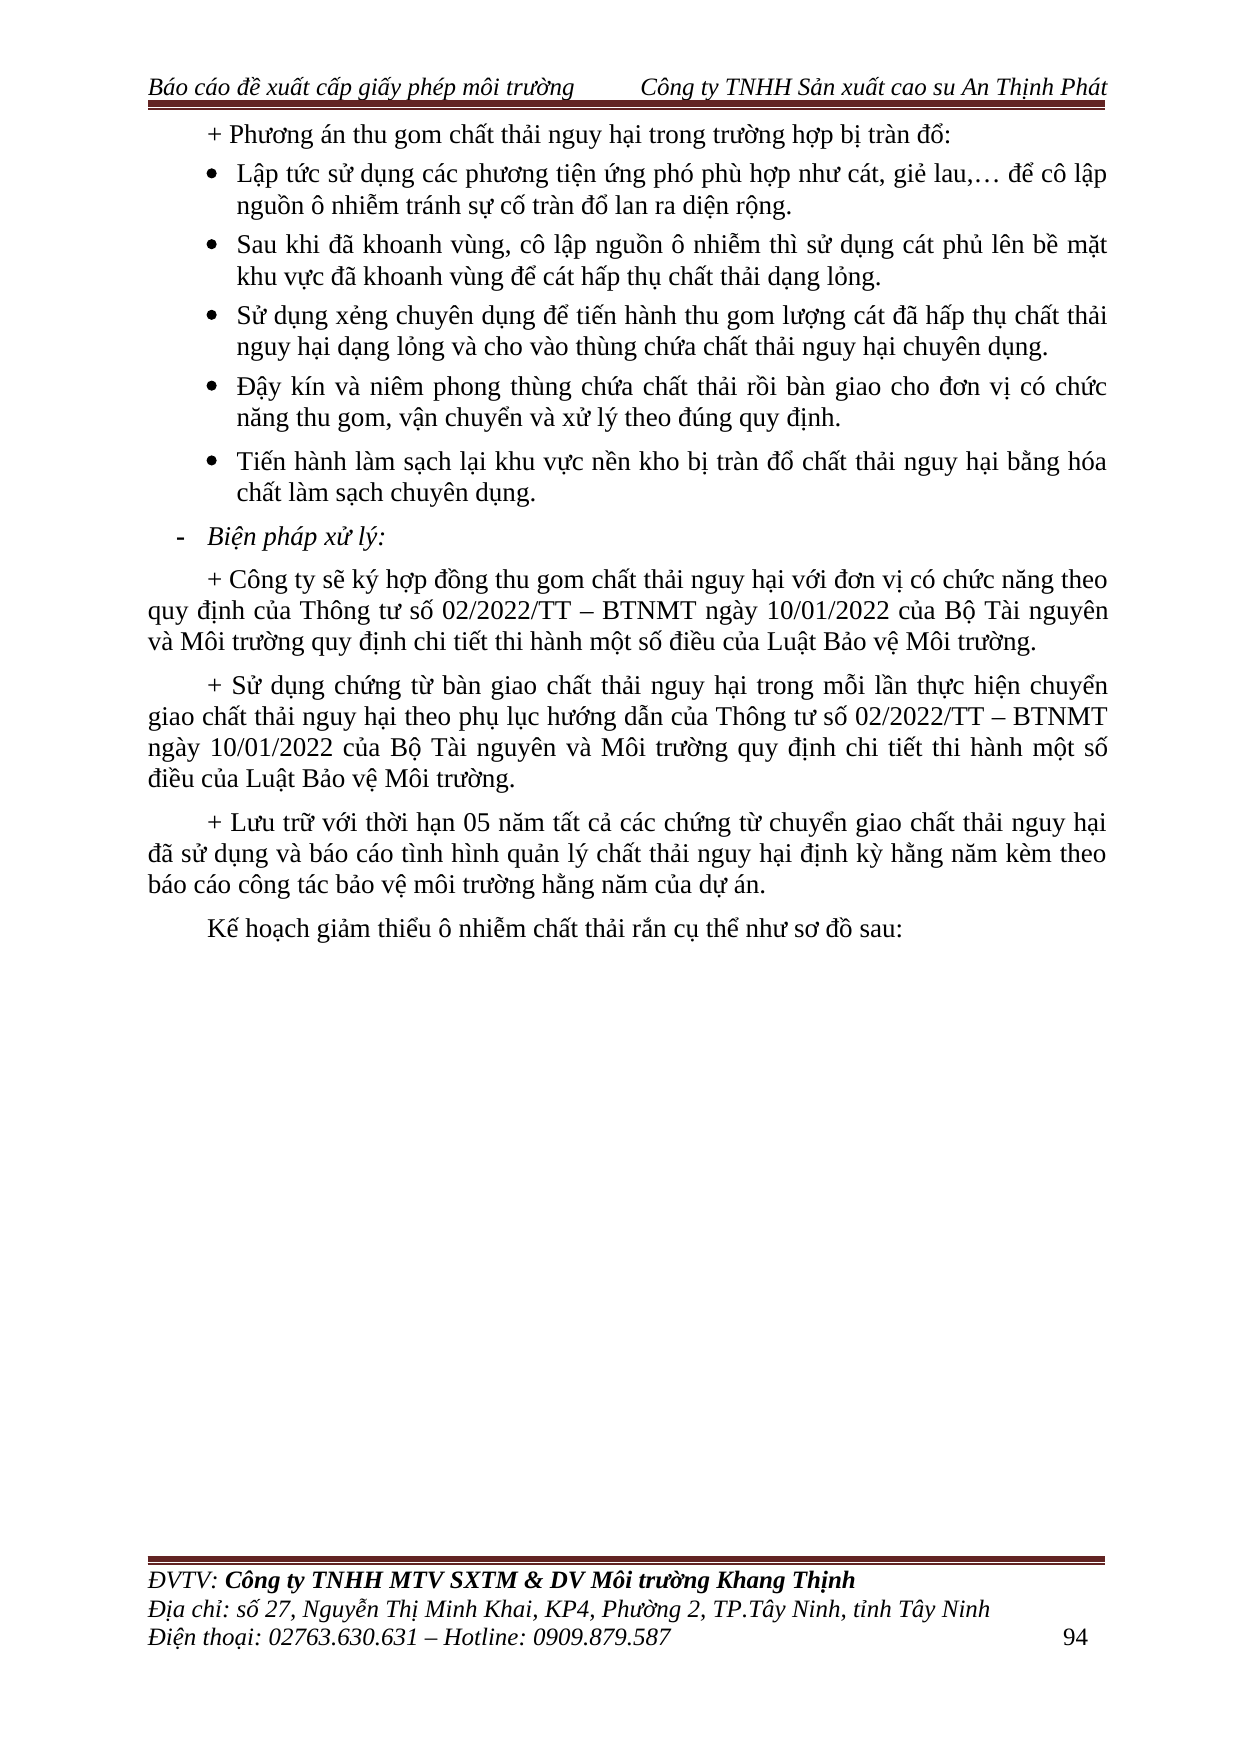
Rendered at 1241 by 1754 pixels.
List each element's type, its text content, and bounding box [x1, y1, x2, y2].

text + Công ty sẽ ký hợp đồng thu gom chất thải nguy hại với đơn vị có chức năng theo quy định của Thông tư số 02/2022/TT – BTNMT ngày 10/01/2022 của Bộ Tài nguyên và Môi trường quy định chi tiết thi hành một số điều của Luật Bảo vệ Môi trường. [148, 563, 1109, 657]
list Sử dụng xẻng chuyên dụng để tiến hành thu gom lượng cát đã hấp thụ chất thải nguy hại dạng lỏng và cho vào thùng chứa chất thải nguy hại chuyên dụng. [207, 299, 1109, 361]
list Sau khi đã khoanh vùng, cô lập nguồn ô nhiễm thì sử dụng cát phủ lên bề mặt khu vực đã khoanh vùng để cát hấp thụ chất thải dạng lỏng. [207, 228, 1109, 291]
list Lập tức sử dụng các phương tiện ứng phó phù hợp như cát, giẻ lau,… để cô lập nguồn ô nhiễm tránh sự cố tràn đổ lan ra diện rộng. [207, 158, 1109, 220]
text Kế hoạch giảm thiểu ô nhiễm chất thải rắn cụ thể như sơ đồ sau: [148, 912, 1105, 943]
list Tiến hành làm sạch lại khu vực nền kho bị tràn đổ chất thải nguy hại bằng hóa chất làm sạch chuyên dụng. [207, 445, 1109, 507]
text + Phương án thu gom chất thải nguy hại trong trường hợp bị tràn đổ: [148, 118, 1110, 149]
text + Lưu trữ với thời hạn 05 năm tất cả các chứng từ chuyển giao chất thải nguy hại đã sử dụng và báo cáo tình hình quản lý chất thải nguy hại định kỳ hằng năm kèm theo báo cáo công tác bảo vệ môi trường hằng năm của dự án. [148, 806, 1109, 900]
list Biện pháp xử lý: [148, 519, 1105, 551]
text + Sử dụng chứng từ bàn giao chất thải nguy hại trong mỗi lần thực hiện chuyển giao chất thải nguy hại theo phụ lục hướng dẫn của Thông tư số 02/2022/TT – BTNMT ngày 10/01/2022 của Bộ Tài nguyên và Môi trường quy định chi tiết thi hành một số điều của Luật Bảo vệ Môi trường. [148, 669, 1109, 794]
list Đậy kín và niêm phong thùng chứa chất thải rồi bàn giao cho đơn vị có chức năng thu gom, vận chuyển và xử lý theo đúng quy định. [207, 370, 1109, 432]
